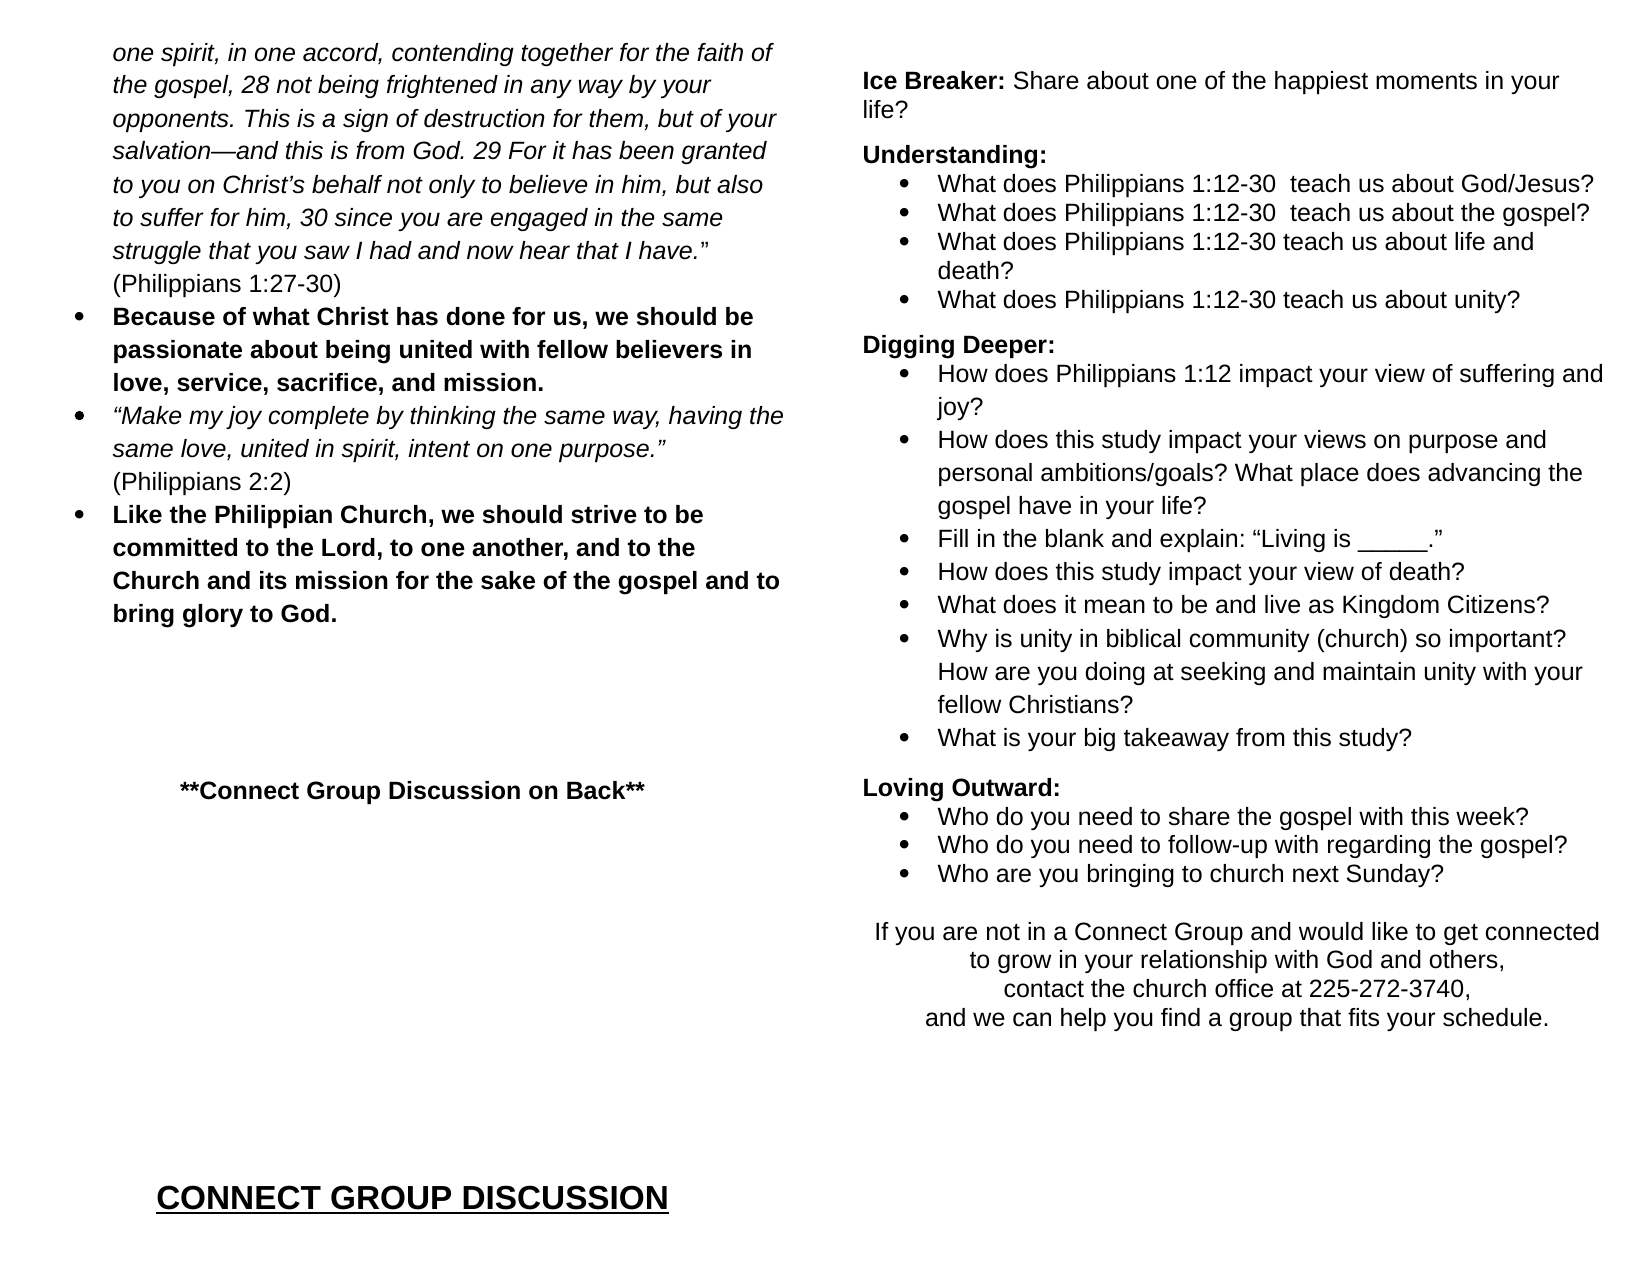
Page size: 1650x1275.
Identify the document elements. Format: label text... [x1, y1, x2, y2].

text contact the church office at 225-272-3740, [862, 974, 1612, 1003]
list Who do you need to follow-up with regarding the gospel? [900, 830, 1612, 859]
list “Make my joy complete by thinking the same way, having the same love, united in spirit, intent on one purpose.” (Philippians 2:2) [75, 401, 787, 496]
text to grow in your relationship with God and others, [862, 946, 1612, 974]
text **Connect Group Discussion on Back** [37, 776, 787, 805]
list What does Philippians 1:12-30 teach us about God/Jesus? [900, 169, 1612, 198]
list Like the Philippian Church, we should strive to be committed to the Lord, to one another, and to the Church and its mission for the sake of the gospel and to bring glory to God. [75, 500, 787, 628]
list How does this study impact your views on purpose and personal ambitions/goals? What place does advancing the gospel have in your life? [900, 425, 1612, 520]
text Digging Deeper: [862, 330, 1612, 359]
text If you are not in a Connect Group and would like to get connected [862, 917, 1612, 946]
list Who do you need to share the gospel with this week? [900, 801, 1612, 830]
list What does Philippians 1:12-30 teach us about the gospel? [900, 198, 1612, 227]
text and we can help you find a group that fits your schedule. [862, 1003, 1612, 1032]
list Why is unity in biblical community (church) so important? How are you doing at seeking and maintain unity with your fellow Christians? [900, 624, 1612, 718]
list How does this study impact your view of death? [900, 557, 1612, 586]
list What does Philippians 1:12-30 teach us about unity? [900, 284, 1612, 313]
text CONNECT GROUP DISCUSSION [37, 1178, 787, 1217]
list What is your big takeaway from this study? [900, 723, 1612, 752]
list Who are you bringing to church next Sunday? [900, 859, 1612, 888]
list Because of what Christ has done for us, we should be passionate about being united with fellow believers in love, service, sacrifice, and mission. [75, 302, 787, 397]
text Loving Outward: [862, 773, 1612, 801]
list Fill in the blank and explain: “Living is _____.” [900, 524, 1612, 553]
list What does it mean to be and live as Kingdom Citizens? [900, 591, 1612, 619]
list What does Philippians 1:12-30 teach us about life and death? [900, 227, 1612, 284]
list How does Philippians 1:12 impact your view of suffering and joy? [900, 359, 1612, 421]
text Understanding: [862, 141, 1612, 169]
text Ice Breaker: Share about one of the happiest moments in your life? [862, 66, 1612, 124]
